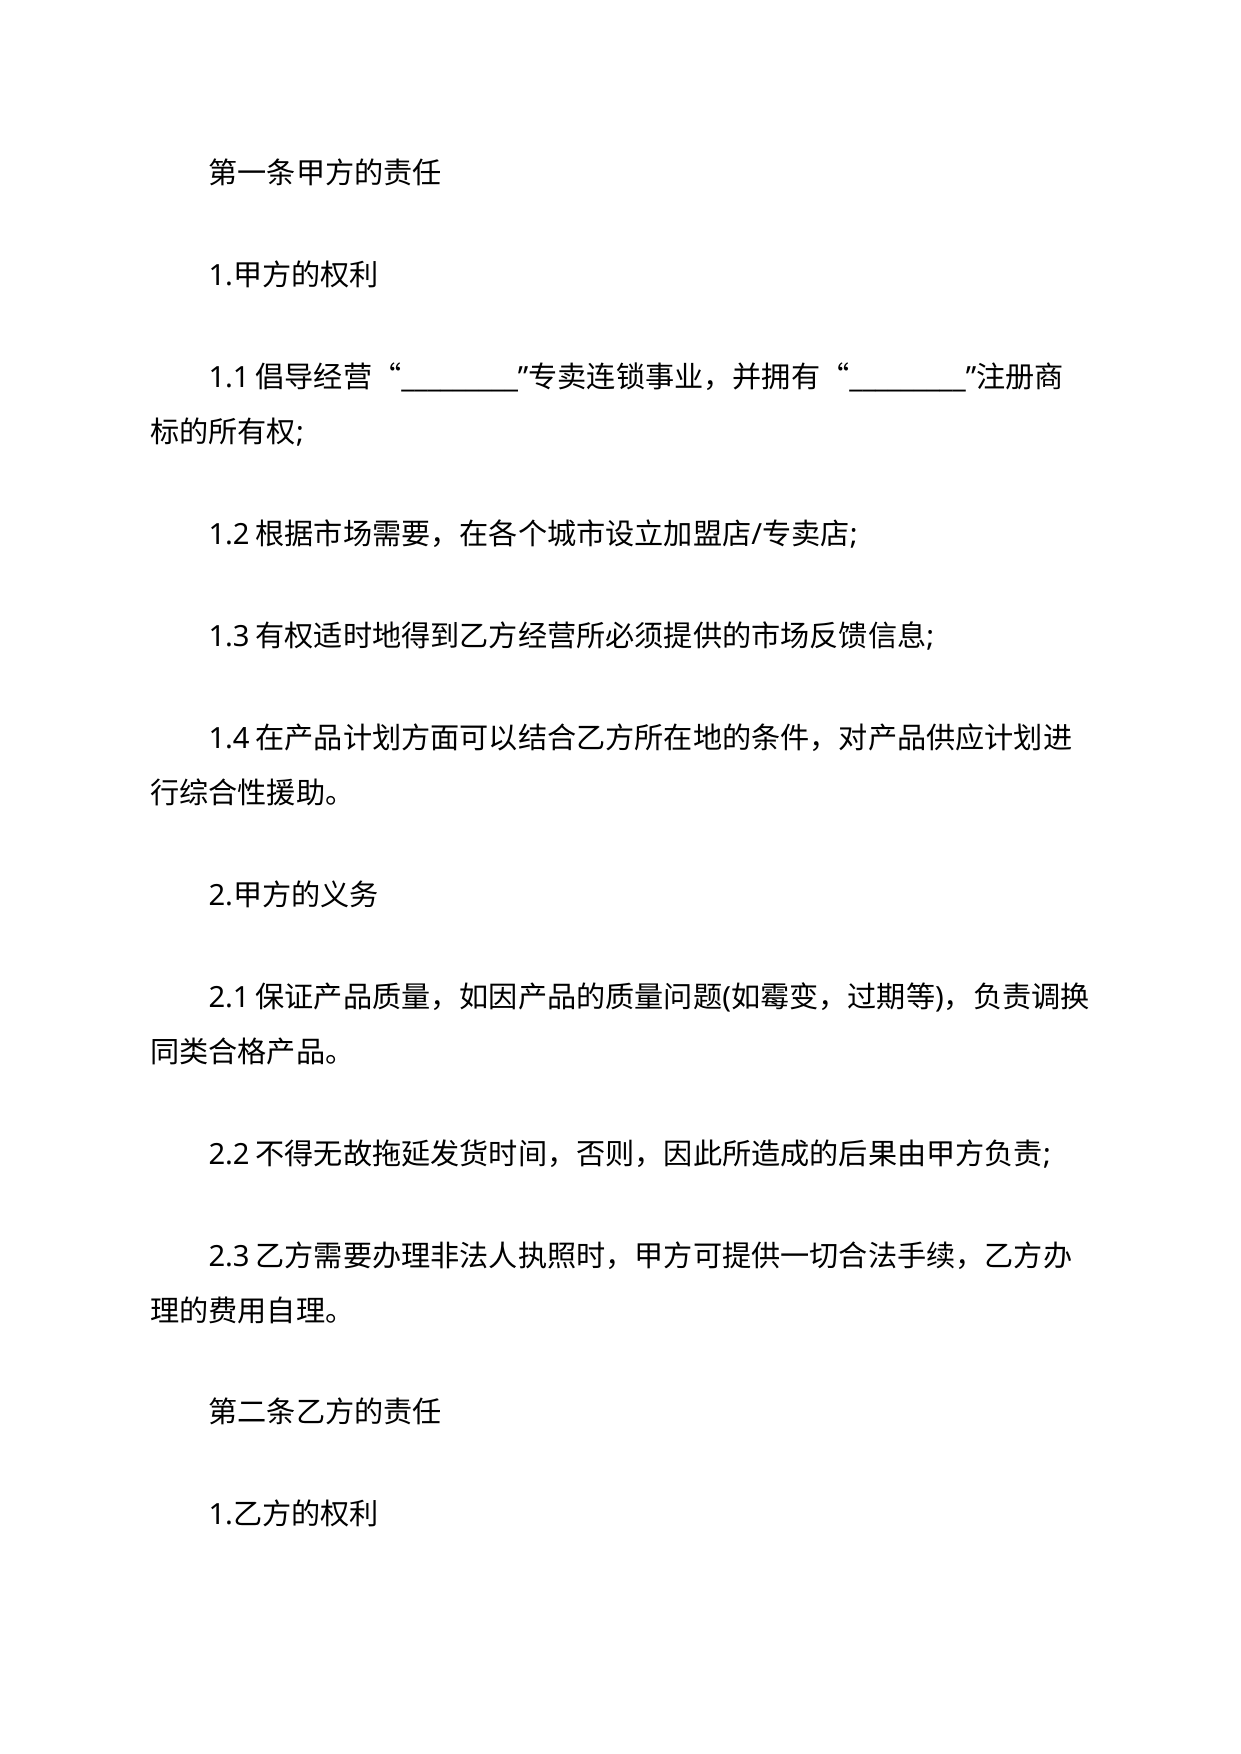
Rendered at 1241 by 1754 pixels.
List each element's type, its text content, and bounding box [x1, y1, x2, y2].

text 2.2不得无故拖延发货时间，否则，因此所造成的后果由甲方负责; [150, 1130, 1090, 1173]
text 1.乙方的权利 [150, 1491, 1090, 1533]
text 2.甲方的义务 [150, 871, 1090, 914]
text 2.3乙方需要办理非法人执照时，甲方可提供一切合法手续，乙方办理的费用自理。 [150, 1232, 1090, 1329]
text 2.1保证产品质量，如因产品的质量问题(如霉变，过期等)，负责调换同类合格产品。 [150, 973, 1090, 1071]
text 1.3有权适时地得到乙方经营所必须提供的市场反馈信息; [150, 613, 1090, 655]
text 第一条甲方的责任 [150, 150, 1090, 192]
text 1.1倡导经营“_________”专卖连锁事业，并拥有“_________”注册商标的所有权; [150, 354, 1090, 451]
text 第二条乙方的责任 [150, 1389, 1090, 1431]
text 1.甲方的权利 [150, 252, 1090, 294]
text 1.2根据市场需要，在各个城市设立加盟店/专卖店; [150, 511, 1090, 553]
text 1.4在产品计划方面可以结合乙方所在地的条件，对产品供应计划进行综合性援助。 [150, 715, 1090, 812]
